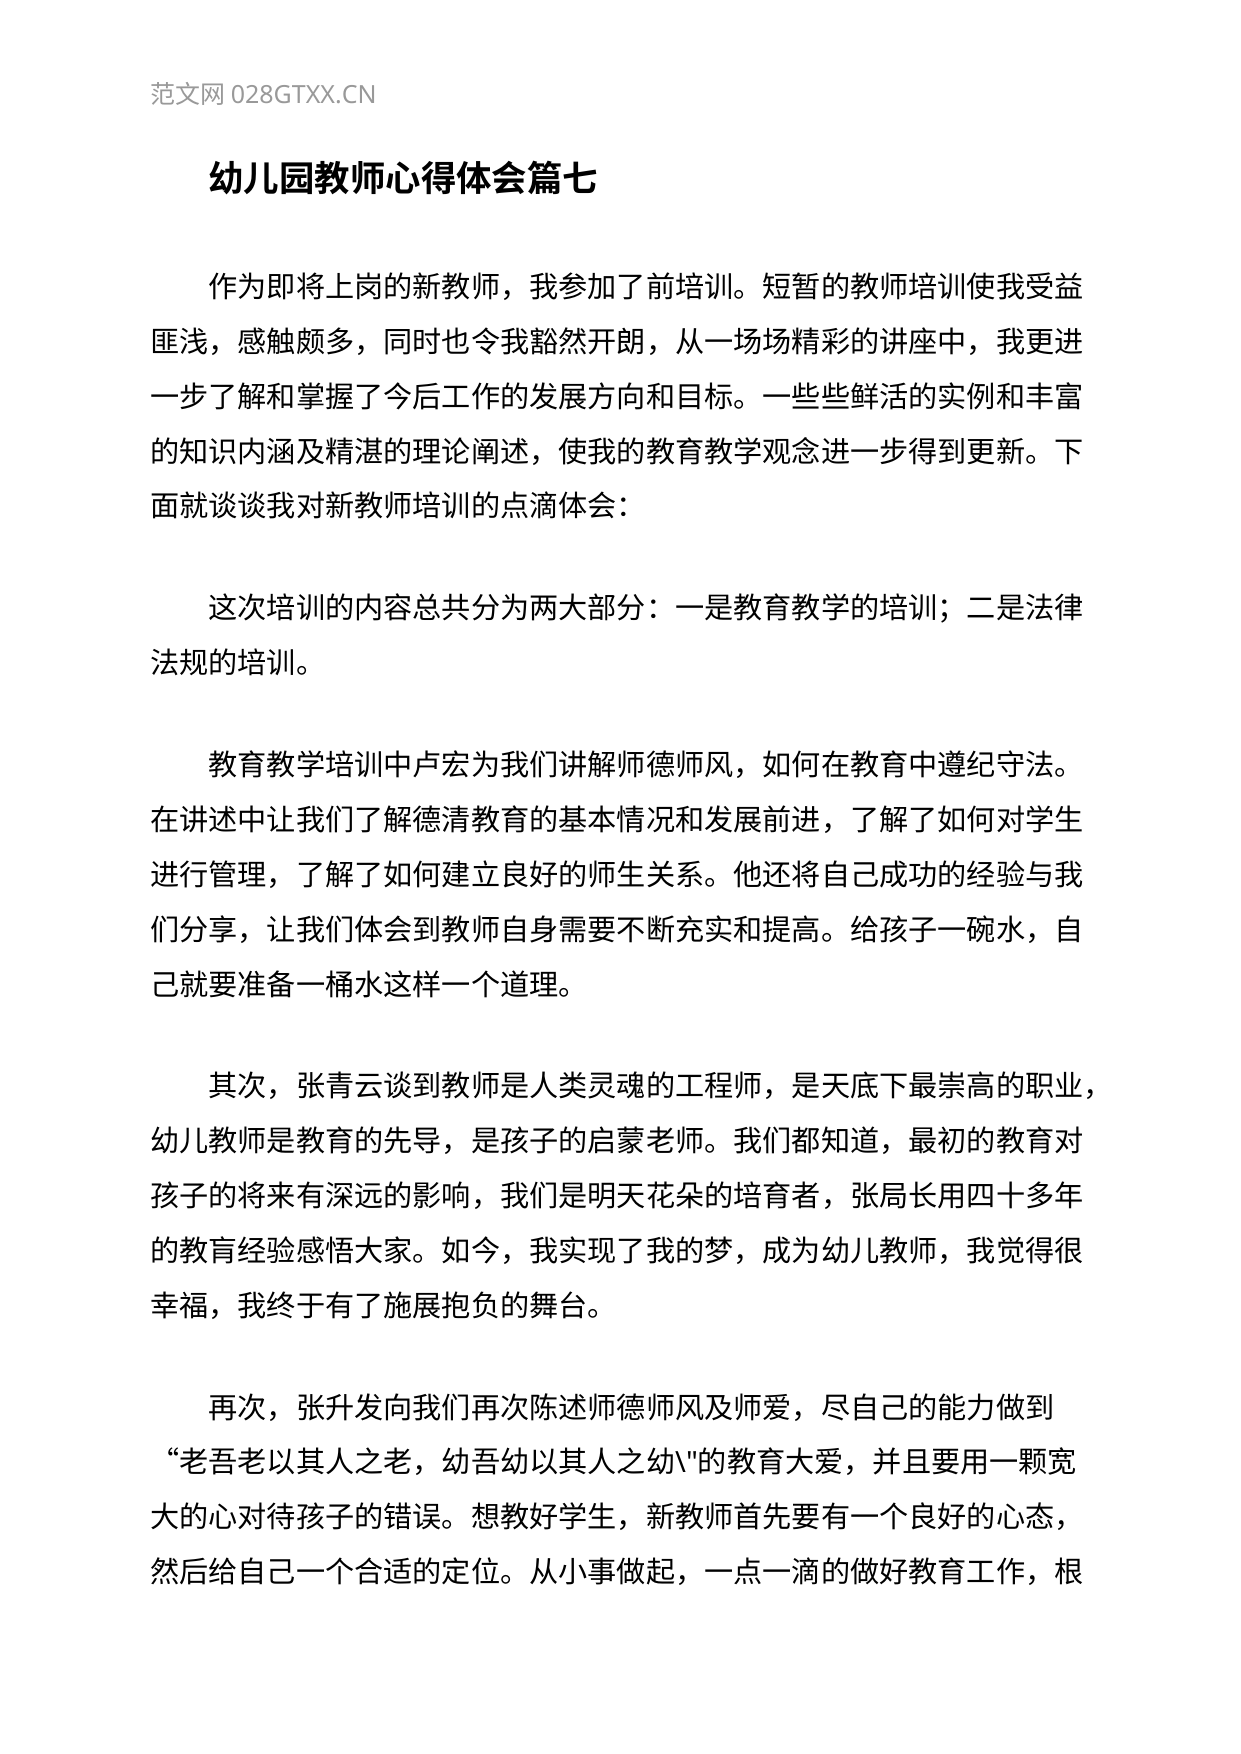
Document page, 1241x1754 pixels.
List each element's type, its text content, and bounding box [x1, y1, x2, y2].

text 幼儿园教师心得体会篇七 [150, 150, 1090, 201]
text 其次，张青云谈到教师是人类灵魂的工程师，是天底下最崇高的职业，幼儿教师是教育的先导，是孩子的启蒙老师。我们都知道，最初的教育对孩子的将来有深远的影响，我们是明天花朵的培育者，张局长用四十多年的教肓经验感悟大家。如今，我实现了我的梦，成为幼儿教师，我觉得很幸福，我终于有了施展抱负的舞台。 [150, 1063, 1090, 1325]
text 这次培训的内容总共分为两大部分：一是教育教学的培训；二是法律法规的培训。 [150, 585, 1090, 682]
text 教育教学培训中卢宏为我们讲解师德师风，如何在教育中遵纪守法。在讲述中让我们了解德清教育的基本情况和发展前进，了解了如何对学生进行管理，了解了如何建立良好的师生关系。他还将自己成功的经验与我们分享，让我们体会到教师自身需要不断充实和提高。给孩子一碗水，自己就要准备一桶水这样一个道理。 [150, 741, 1090, 1003]
text 作为即将上岗的新教师，我参加了前培训。短暂的教师培训使我受益匪浅，感触颇多，同时也令我豁然开朗，从一场场精彩的讲座中，我更进一步了解和掌握了今后工作的发展方向和目标。一些些鲜活的实例和丰富的知识内涵及精湛的理论阐述，使我的教育教学观念进一步得到更新。下面就谈谈我对新教师培训的点滴体会： [150, 263, 1090, 525]
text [150, 1384, 1090, 1591]
